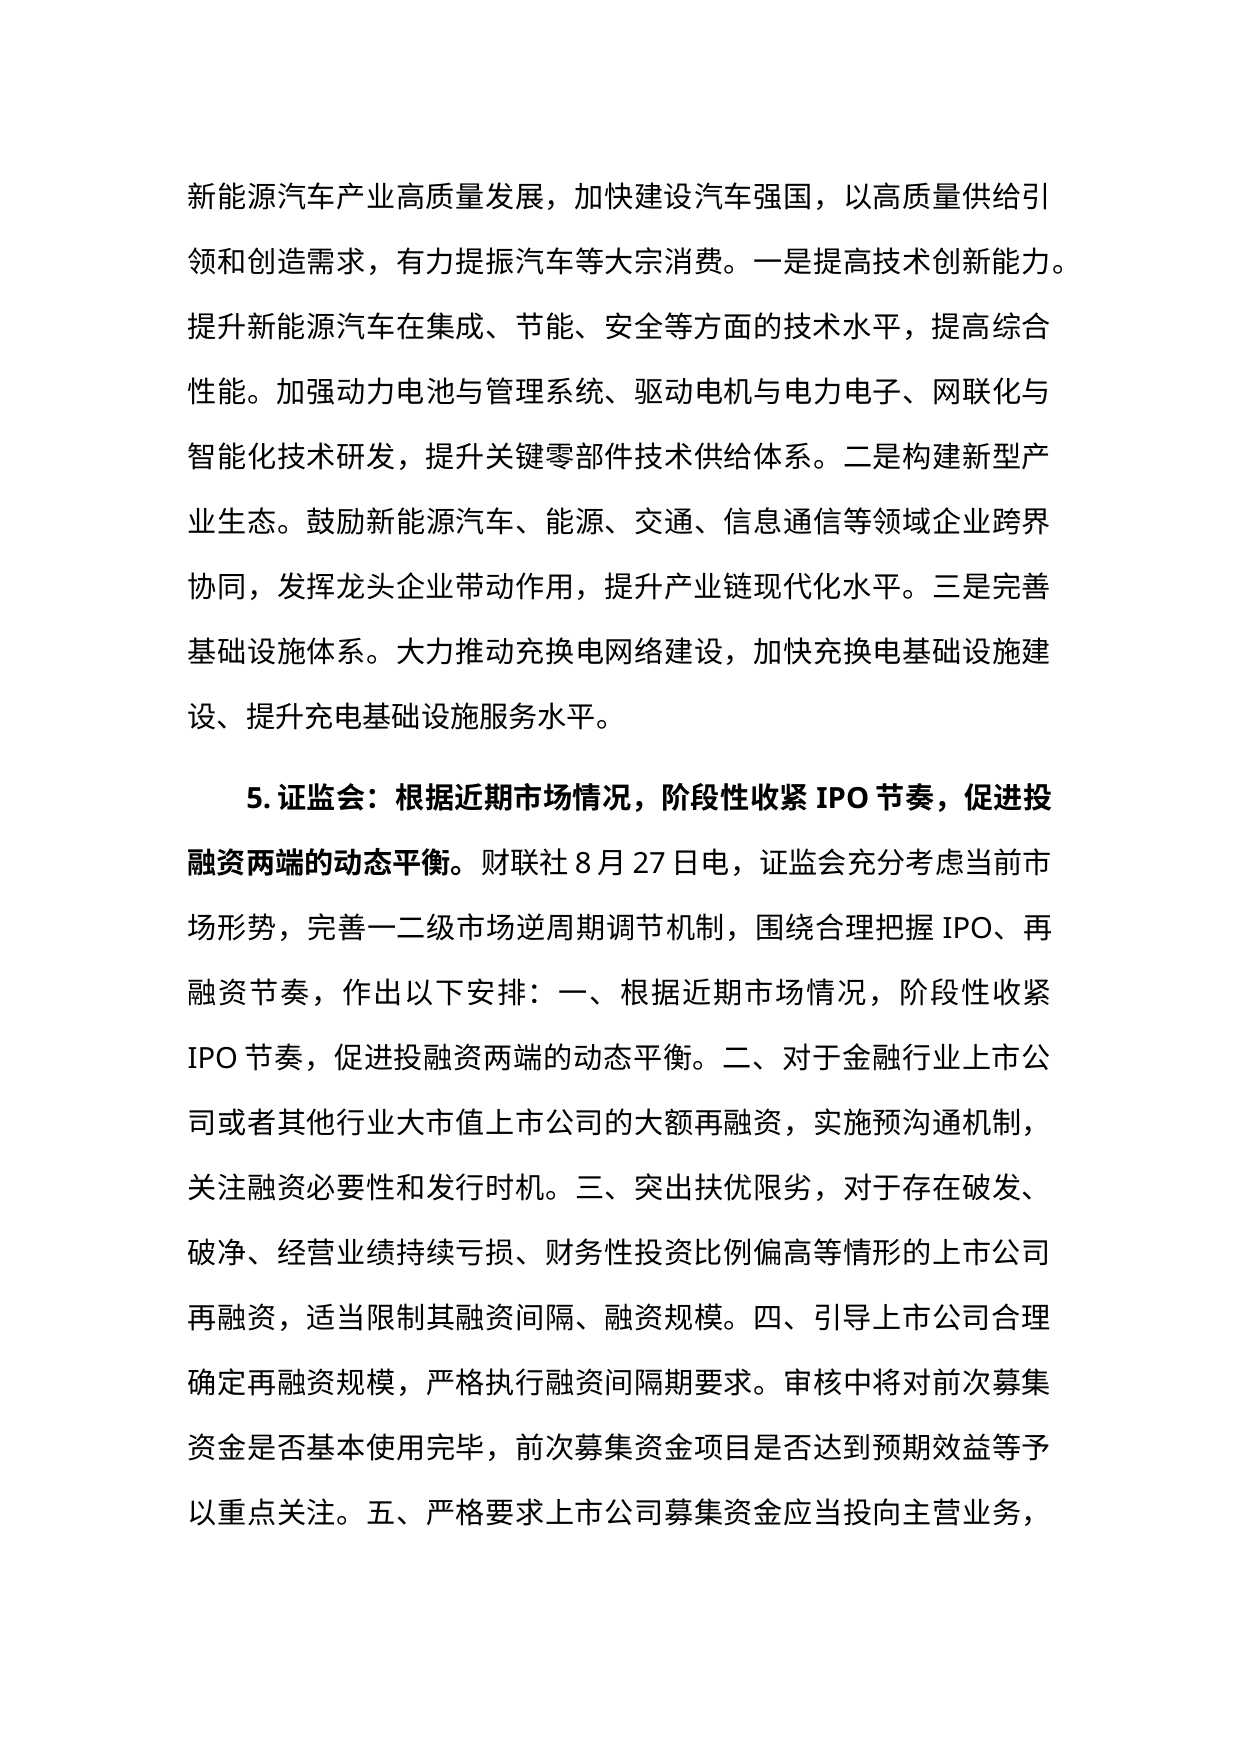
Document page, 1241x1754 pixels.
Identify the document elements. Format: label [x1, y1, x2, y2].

text [187, 162, 1053, 747]
text [187, 763, 1053, 1543]
